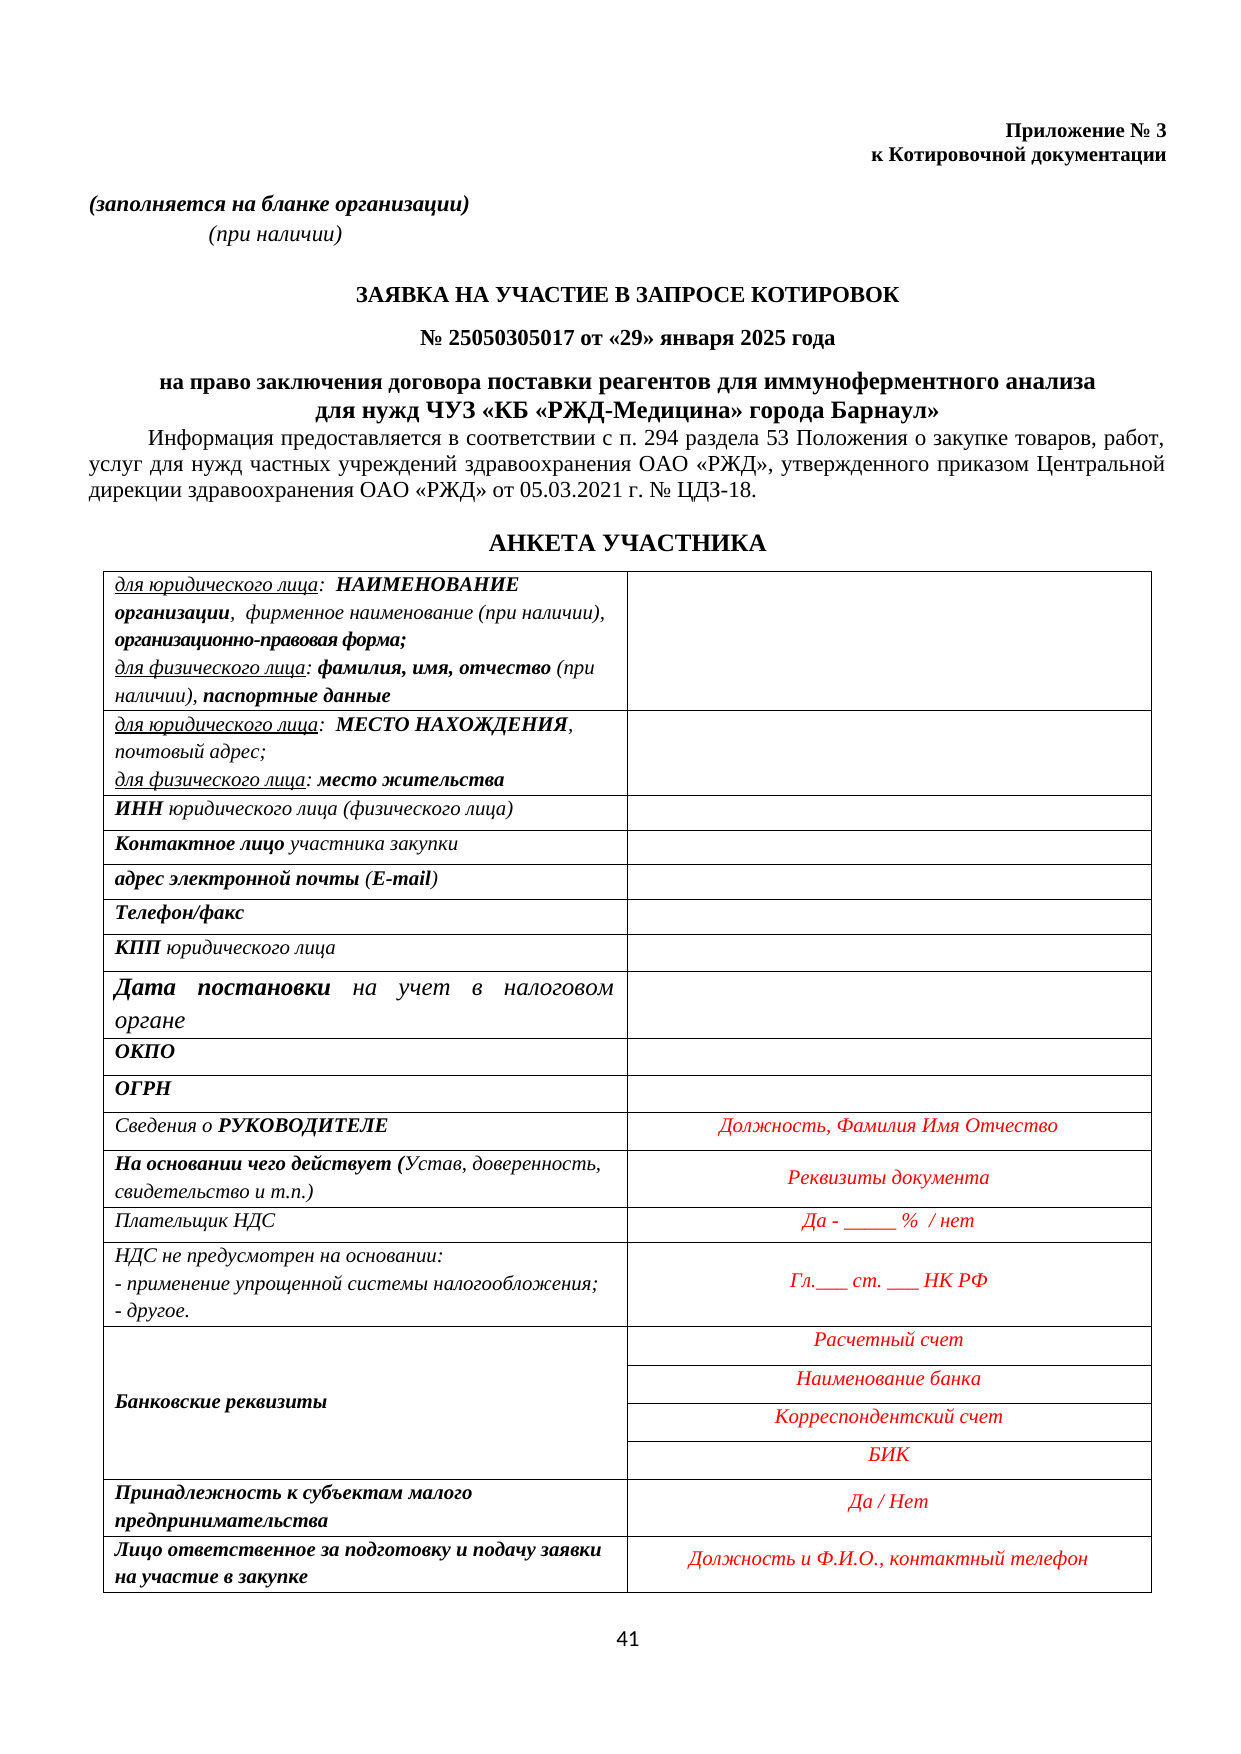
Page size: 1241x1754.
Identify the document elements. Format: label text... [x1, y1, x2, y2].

table_cell ИНН юридического лица (физического лица) [104, 796, 627, 829]
table_cell Плательщик НДС [104, 1208, 627, 1242]
table_cell Лицо ответственное за подготовку и подачу заявки на участие в закупке [104, 1537, 627, 1592]
text АНКЕТА УЧАСТНИКА [88, 528, 1167, 557]
table_cell КПП юридического лица [104, 935, 627, 971]
table_cell Расчетный счет [628, 1327, 1151, 1364]
table_cell [628, 935, 1151, 971]
table_cell [628, 1039, 1151, 1075]
text к Котировочной документации [88, 142, 1167, 166]
table_cell Гл.___ ст. ___ НК РФ [628, 1243, 1151, 1326]
text ЗАЯВКА НА УЧАСТИЕ В ЗАПРОСЕ КОТИРОВОК [88, 281, 1167, 307]
text Информация предоставляется в соответствии с п. 294 раздела 53 Положения о закупке товаров, работ, услуг для нужд частных учреждений здравоохранения ОАО «РЖД», утвержденного приказом Центральной дирекции здравоохранения ОАО «РЖД» от 05.03.2021 г. № ЦДЗ-18. [88, 424, 1167, 503]
table_cell Банковские реквизиты [104, 1327, 627, 1479]
table_cell адрес электронной почты (E-mail) [104, 865, 627, 899]
table_cell Дата постановки на учет в налоговом органе [104, 972, 627, 1038]
table_cell [628, 831, 1151, 864]
table_cell Сведения о РУКОВОДИТЕЛЕ [104, 1113, 627, 1150]
table_cell БИК [628, 1442, 1151, 1479]
table_cell [628, 900, 1151, 934]
table_cell Контактное лицо участника закупки [104, 831, 627, 864]
text (заполняется на бланке организации) [88, 190, 1167, 217]
table_cell [628, 972, 1151, 1038]
table_cell На основании чего действует (Устав, доверенность, свидетельство и т.п.) [104, 1151, 627, 1207]
table_cell Наименование банка [628, 1366, 1151, 1403]
table_cell Да / Нет [628, 1480, 1151, 1536]
text для нужд ЧУЗ «КБ «РЖД-Медицина» города Барнаул» [88, 395, 1167, 424]
table_cell Должность, Фамилия Имя Отчество [628, 1113, 1151, 1150]
table_cell Корреспондентский счет [628, 1404, 1151, 1441]
table_cell Принадлежность к субъектам малого предпринимательства [104, 1480, 627, 1536]
table_cell Реквизиты документа [628, 1151, 1151, 1207]
table_cell [628, 796, 1151, 829]
table_cell Да - _____ % / нет [628, 1208, 1151, 1242]
table_cell [628, 711, 1151, 794]
table_header для юридического лица: НАИМЕНОВАНИЕ организации, фирменное наименование (при наличии), организационно-правовая форма; для физического лица: фамилия, имя, отчество (при наличии), паспортные данные [104, 572, 627, 710]
table_cell ОКПО [104, 1039, 627, 1075]
table_cell для юридического лица: МЕСТО НАХОЖДЕНИЯ, почтовый адрес; для физического лица: место жительства [104, 711, 627, 794]
table_cell [628, 865, 1151, 899]
table_cell Телефон/факс [104, 900, 627, 934]
text № 25050305017 от «29» января 2025 года [88, 324, 1167, 350]
table_cell [628, 1076, 1151, 1112]
table_cell Должность и Ф.И.О., контактный телефон [628, 1537, 1151, 1592]
table_header [628, 572, 1151, 710]
text (при наличии) [88, 221, 1167, 247]
table_cell НДС не предусмотрен на основании: - применение упрощенной системы налогообложения; - другое. [104, 1243, 627, 1326]
text Приложение № 3 [88, 118, 1167, 142]
table_cell ОГРН [104, 1076, 627, 1112]
text на право заключения договора поставки реагентов для иммуноферментного анализа [88, 366, 1167, 395]
